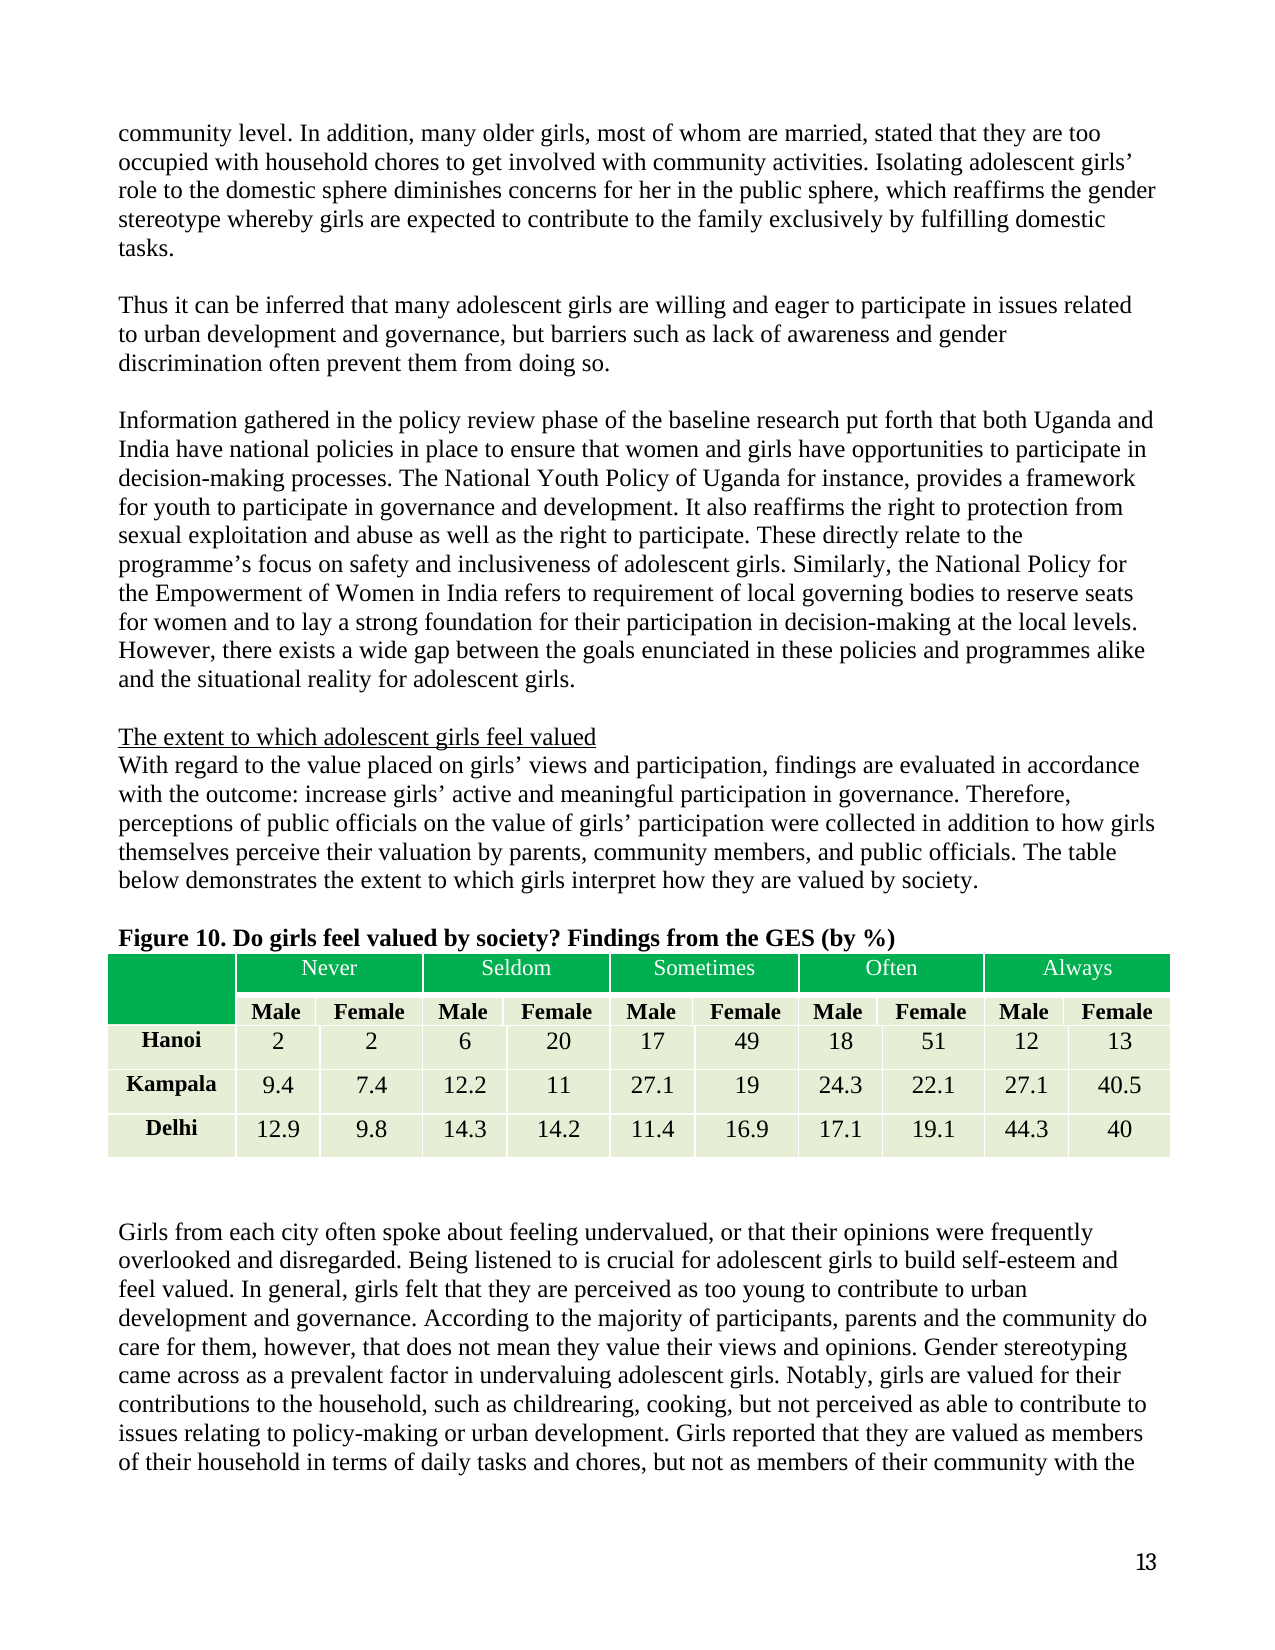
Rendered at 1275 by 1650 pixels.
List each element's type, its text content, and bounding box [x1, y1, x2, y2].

text With regard to the value placed on girls’ views and participation, findings are evaluated in accordance with the outcome: increase girls’ active and meaningful participation in governance. Therefore, perceptions of public officials on the value of girls’ participation were collected in addition to how girls themselves perceive their valuation by parents, community members, and public officials. The table below demonstrates the extent to which girls interpret how they are valued by society. [118, 751, 1157, 894]
table_header Seldom [424, 954, 609, 992]
table_cell 17.1 [799, 1115, 882, 1157]
table_cell 16.9 [696, 1115, 798, 1157]
table_cell 6 [423, 1026, 506, 1069]
table_header Sometimes [611, 954, 798, 992]
table_cell 20 [508, 1026, 609, 1069]
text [118, 118, 1157, 262]
table_cell 14.2 [508, 1115, 609, 1157]
table_cell 27.1 [611, 1070, 694, 1113]
table_header Never [237, 954, 422, 992]
table_cell Male [799, 998, 876, 1024]
table_cell Hanoi [108, 1026, 235, 1069]
table_header Often [800, 954, 983, 992]
table_cell 44.3 [985, 1115, 1068, 1157]
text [118, 1217, 1157, 1475]
table_cell 13 [1069, 1026, 1170, 1069]
table_cell Male [985, 998, 1063, 1024]
table_header [108, 954, 235, 1024]
table_cell 17 [611, 1026, 694, 1069]
table_cell 7.4 [321, 1070, 422, 1113]
table_cell Male [237, 998, 315, 1024]
table_cell 18 [799, 1026, 882, 1069]
table_cell Male [611, 998, 692, 1024]
table_cell 9.8 [321, 1115, 422, 1157]
table_cell 12.2 [423, 1070, 506, 1113]
table_cell 51 [883, 1026, 984, 1069]
table_cell 2 [321, 1026, 422, 1069]
table_cell Kampala [108, 1070, 235, 1113]
table_cell 11.4 [611, 1115, 694, 1157]
table_cell 24.3 [799, 1070, 882, 1113]
table_cell 27.1 [985, 1070, 1068, 1113]
text Information gathered in the policy review phase of the baseline research put forth that both Uganda and India have national policies in place to ensure that women and girls have opportunities to participate in decision-making processes. The National Youth Policy of Uganda for instance, provides a framework for youth to participate in governance and development. It also reaffirms the right to protection from sexual exploitation and abuse as well as the right to participate. These directly relate to the programme’s focus on safety and inclusiveness of adolescent girls. Similarly, the National Policy for the Empowerment of Women in India refers to requirement of local governing bodies to reserve seats for women and to lay a strong foundation for their participation in decision-making at the local levels. However, there exists a wide gap between the goals enunciated in these policies and programmes alike and the situational reality for adolescent girls. [118, 406, 1157, 693]
table_cell 12 [985, 1026, 1068, 1069]
table_cell 19.1 [883, 1115, 984, 1157]
table_cell Male [423, 998, 502, 1024]
table_cell 14.3 [423, 1115, 506, 1157]
table_cell 2 [237, 1026, 319, 1069]
table_header Always [985, 954, 1170, 992]
table_cell Delhi [108, 1115, 235, 1157]
table_cell Female [693, 998, 798, 1024]
table_cell 22.1 [883, 1070, 984, 1113]
table_cell 49 [696, 1026, 798, 1069]
table_cell Female [878, 998, 984, 1024]
table_cell 12.9 [237, 1115, 319, 1157]
table_cell 11 [508, 1070, 609, 1113]
table_cell Female [316, 998, 422, 1024]
table_cell 9.4 [237, 1070, 319, 1113]
table_cell 19 [696, 1070, 798, 1113]
table_cell Female [504, 998, 609, 1024]
text Figure 10. Do girls feel valued by society? Findings from the GES (by %) [118, 923, 1157, 952]
text The extent to which adolescent girls feel valued [118, 722, 1157, 751]
table_cell 40 [1069, 1115, 1170, 1157]
text Thus it can be inferred that many adolescent girls are willing and eager to participate in issues related to urban development and governance, but barriers such as lack of awareness and gender discrimination often prevent them from doing so. [118, 291, 1157, 377]
table_cell 40.5 [1069, 1070, 1170, 1113]
table_cell Female [1064, 998, 1170, 1024]
